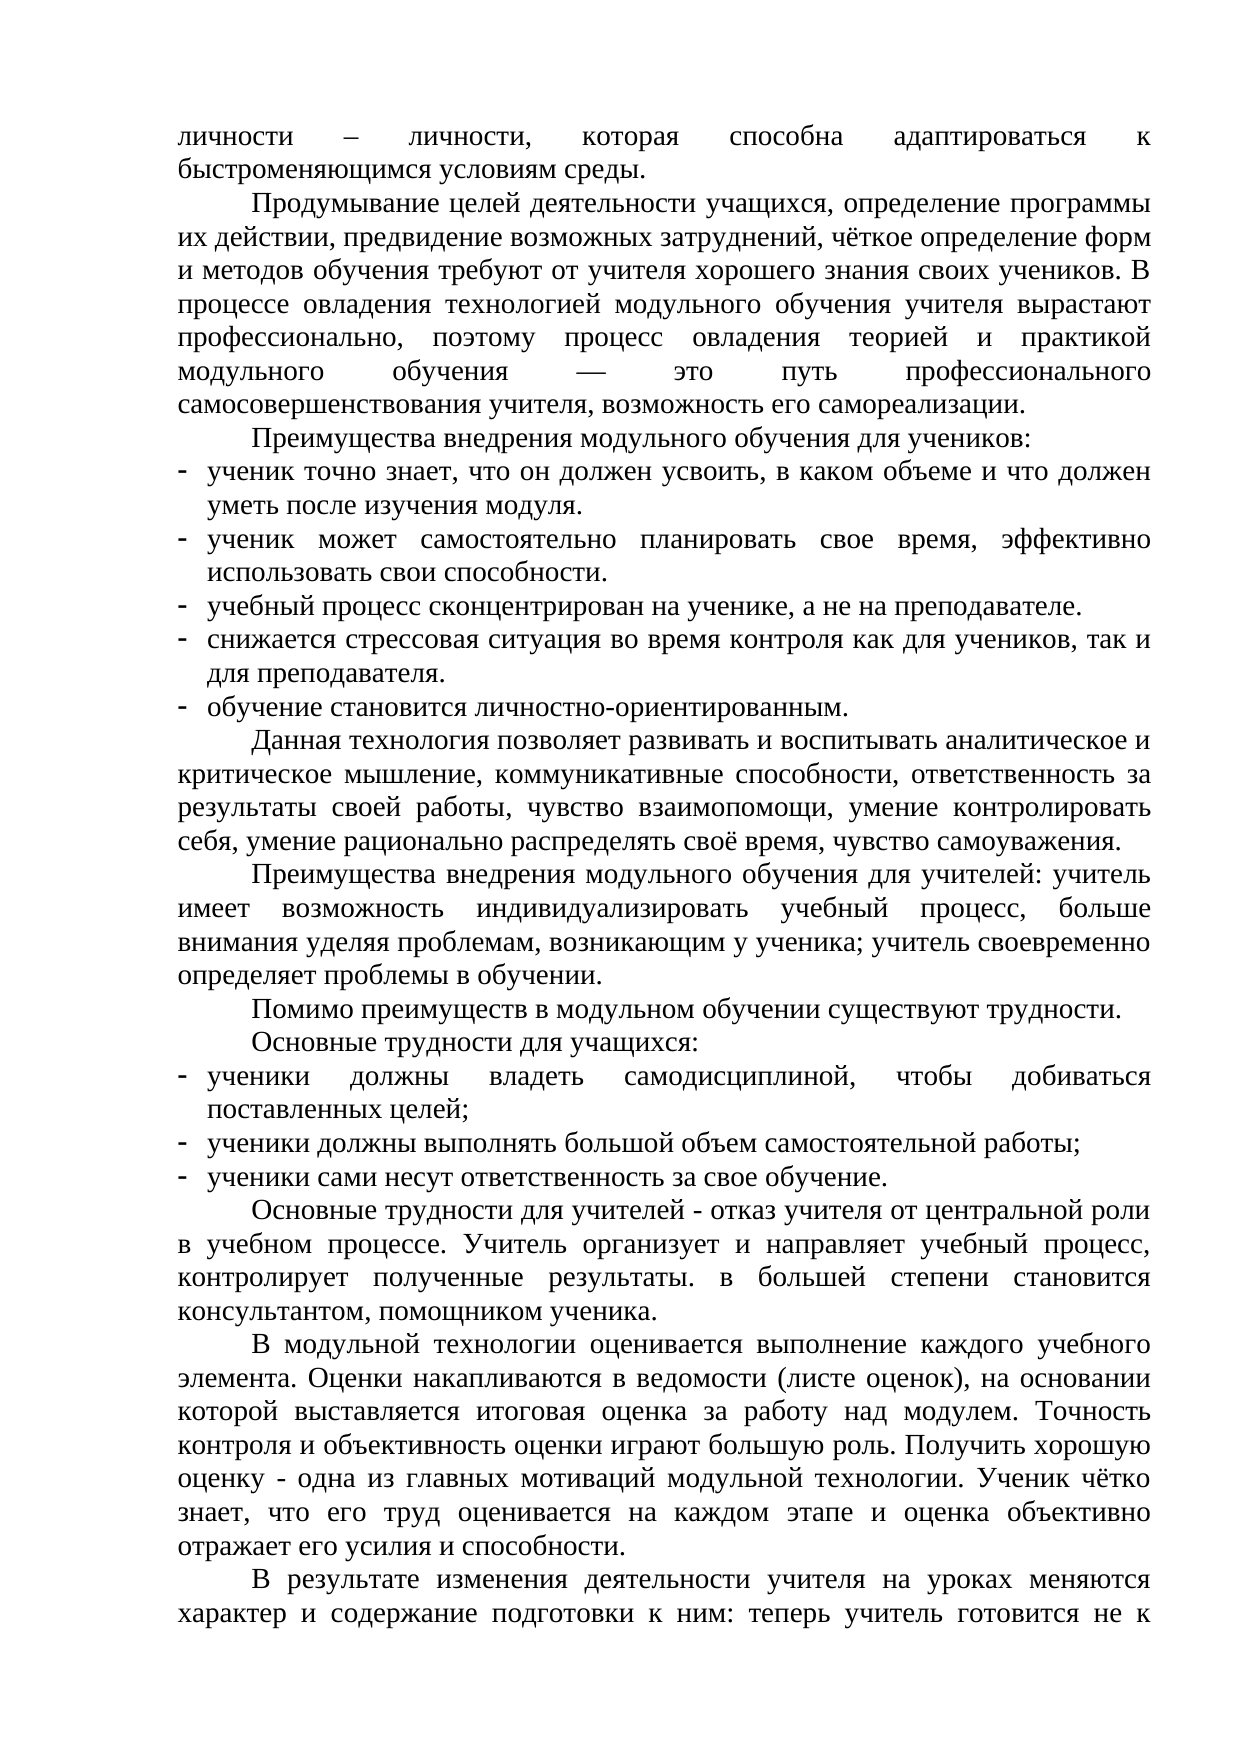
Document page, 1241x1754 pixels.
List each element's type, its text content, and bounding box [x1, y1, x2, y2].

list учебный процесс сконцентрирован на ученике, а не на преподавателе. [177, 588, 1152, 622]
list ученик может самостоятельно планировать свое время, эффективно использовать свои способности. [177, 521, 1152, 588]
text Помимо преимуществ в модульном обучении существуют трудности. [177, 991, 1152, 1024]
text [177, 118, 1152, 185]
list обучение становится личностно-ориентированным. [177, 689, 1152, 722]
text Данная технология позволяет развивать и воспитывать аналитическое и критическое мышление, коммуникативные способности, ответственность за результаты своей работы, чувство взаимопомощи, умение контролировать себя, умение рационально распределять своё время, чувство самоуважения. [177, 722, 1152, 857]
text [177, 1561, 1152, 1628]
list ученики должны владеть самодисциплиной, чтобы добиваться поставленных целей; [177, 1058, 1152, 1125]
text Преимущества внедрения модульного обучения для учеников: [177, 420, 1152, 453]
text В модульной технологии оценивается выполнение каждого учебного элемента. Оценки накапливаются в ведомости (листе оценок), на основании которой выставляется итоговая оценка за работу над модулем. Точность контроля и объективность оценки играют большую роль. Получить хорошую оценку - одна из главных мотиваций модульной технологии. Ученик чётко знает, что его труд оценивается на каждом этапе и оценка объективно отражает его усилия и способности. [177, 1326, 1152, 1561]
list ученики должны выполнять большой объем самостоятельной работы; [177, 1125, 1152, 1159]
text Продумывание целей деятельности учащихся, определение программы их действии, предвидение возможных затруднений, чёткое определение форм и методов обучения требуют от учителя хорошего знания своих учеников. В процессе овладения технологией модульного обучения учителя вырастают профессионально, поэтому процесс овладения теорией и практикой модульного обучения — это путь профессионального самосовершенствования учителя, возможность его самореализации. [177, 185, 1152, 420]
list снижается стрессовая ситуация во время контроля как для учеников, так и для преподавателя. [177, 622, 1152, 689]
list ученик точно знает, что он должен усвоить, в каком объеме и что должен уметь после изучения модуля. [177, 453, 1152, 521]
text Преимущества внедрения модульного обучения для учителей: учитель имеет возможность индивидуализировать учебный процесс, больше внимания уделяя проблемам, возникающим у ученика; учитель своевременно определяет проблемы в обучении. [177, 857, 1152, 991]
text Основные трудности для учителей - отказ учителя от центральной роли в учебном процессе. Учитель организует и направляет учебный процесс, контролирует полученные результаты. в большей степени становится консультантом, помощником ученика. [177, 1192, 1152, 1326]
list ученики сами несут ответственность за свое обучение. [177, 1159, 1152, 1192]
text Основные трудности для учащихся: [177, 1024, 1152, 1058]
